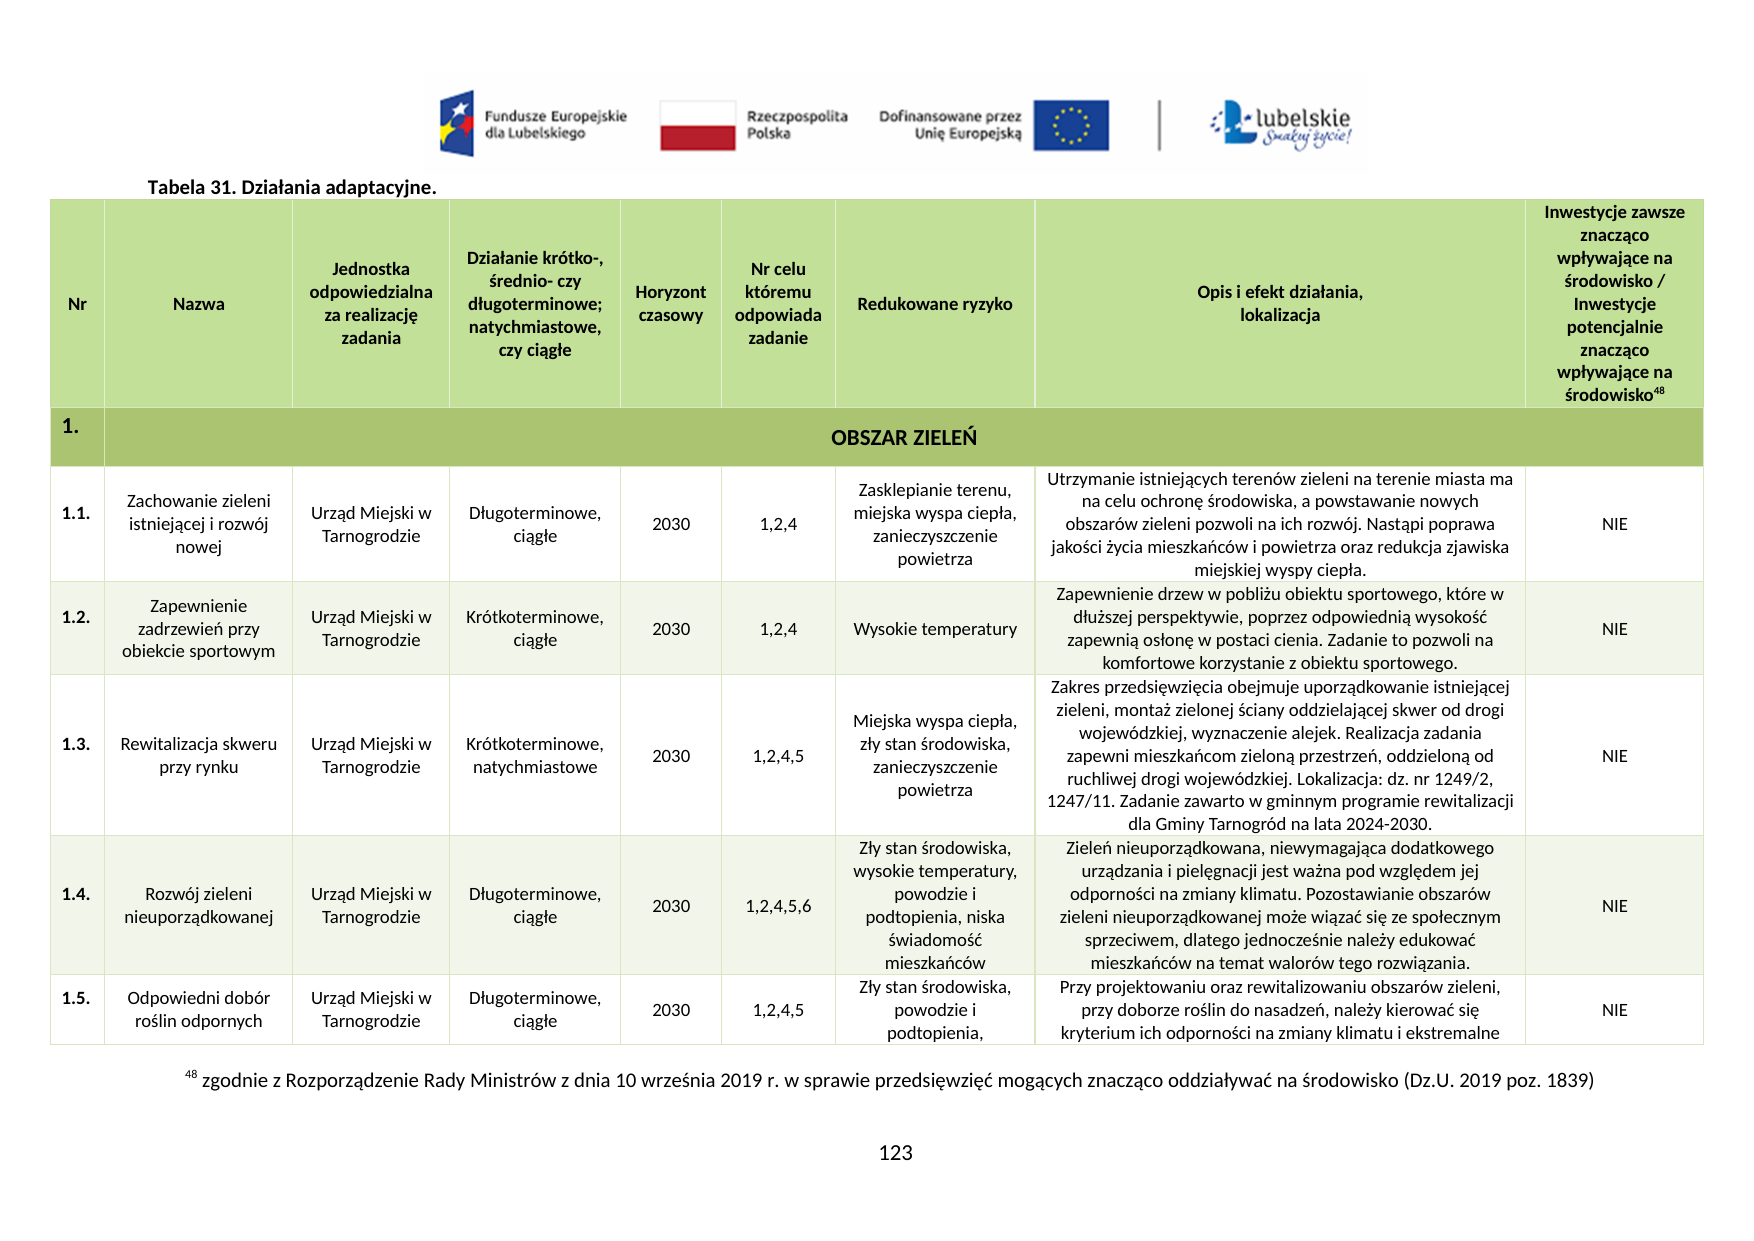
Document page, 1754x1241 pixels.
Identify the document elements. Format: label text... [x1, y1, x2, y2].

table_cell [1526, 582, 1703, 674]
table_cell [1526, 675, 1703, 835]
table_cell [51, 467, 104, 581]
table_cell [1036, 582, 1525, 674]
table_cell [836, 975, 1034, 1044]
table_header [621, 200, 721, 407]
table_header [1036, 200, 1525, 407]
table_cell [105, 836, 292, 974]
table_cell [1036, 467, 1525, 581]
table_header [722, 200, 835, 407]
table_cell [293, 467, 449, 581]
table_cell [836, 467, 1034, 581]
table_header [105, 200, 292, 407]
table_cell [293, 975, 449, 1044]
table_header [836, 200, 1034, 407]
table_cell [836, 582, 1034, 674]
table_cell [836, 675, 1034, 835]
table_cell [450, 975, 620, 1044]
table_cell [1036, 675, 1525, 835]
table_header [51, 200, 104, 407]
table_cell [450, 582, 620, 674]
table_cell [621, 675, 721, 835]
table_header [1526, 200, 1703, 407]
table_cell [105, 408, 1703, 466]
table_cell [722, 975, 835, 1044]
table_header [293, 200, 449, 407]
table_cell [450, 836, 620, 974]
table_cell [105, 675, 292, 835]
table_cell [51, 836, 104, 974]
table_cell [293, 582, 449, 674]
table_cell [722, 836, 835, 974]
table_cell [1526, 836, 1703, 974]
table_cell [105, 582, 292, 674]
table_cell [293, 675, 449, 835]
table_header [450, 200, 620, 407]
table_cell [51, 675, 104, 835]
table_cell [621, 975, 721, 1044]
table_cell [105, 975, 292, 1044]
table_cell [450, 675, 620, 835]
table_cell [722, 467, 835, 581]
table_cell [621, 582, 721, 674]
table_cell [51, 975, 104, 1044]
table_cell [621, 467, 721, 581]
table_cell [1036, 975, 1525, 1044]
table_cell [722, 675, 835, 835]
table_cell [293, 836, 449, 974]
picture [423, 73, 1369, 174]
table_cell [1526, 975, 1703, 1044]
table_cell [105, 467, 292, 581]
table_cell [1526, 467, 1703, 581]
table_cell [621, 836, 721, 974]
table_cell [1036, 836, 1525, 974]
text Tabela 31. Działania adaptacyjne. [148, 174, 1606, 199]
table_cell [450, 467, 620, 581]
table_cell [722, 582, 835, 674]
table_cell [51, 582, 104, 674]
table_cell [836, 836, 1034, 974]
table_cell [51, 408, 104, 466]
